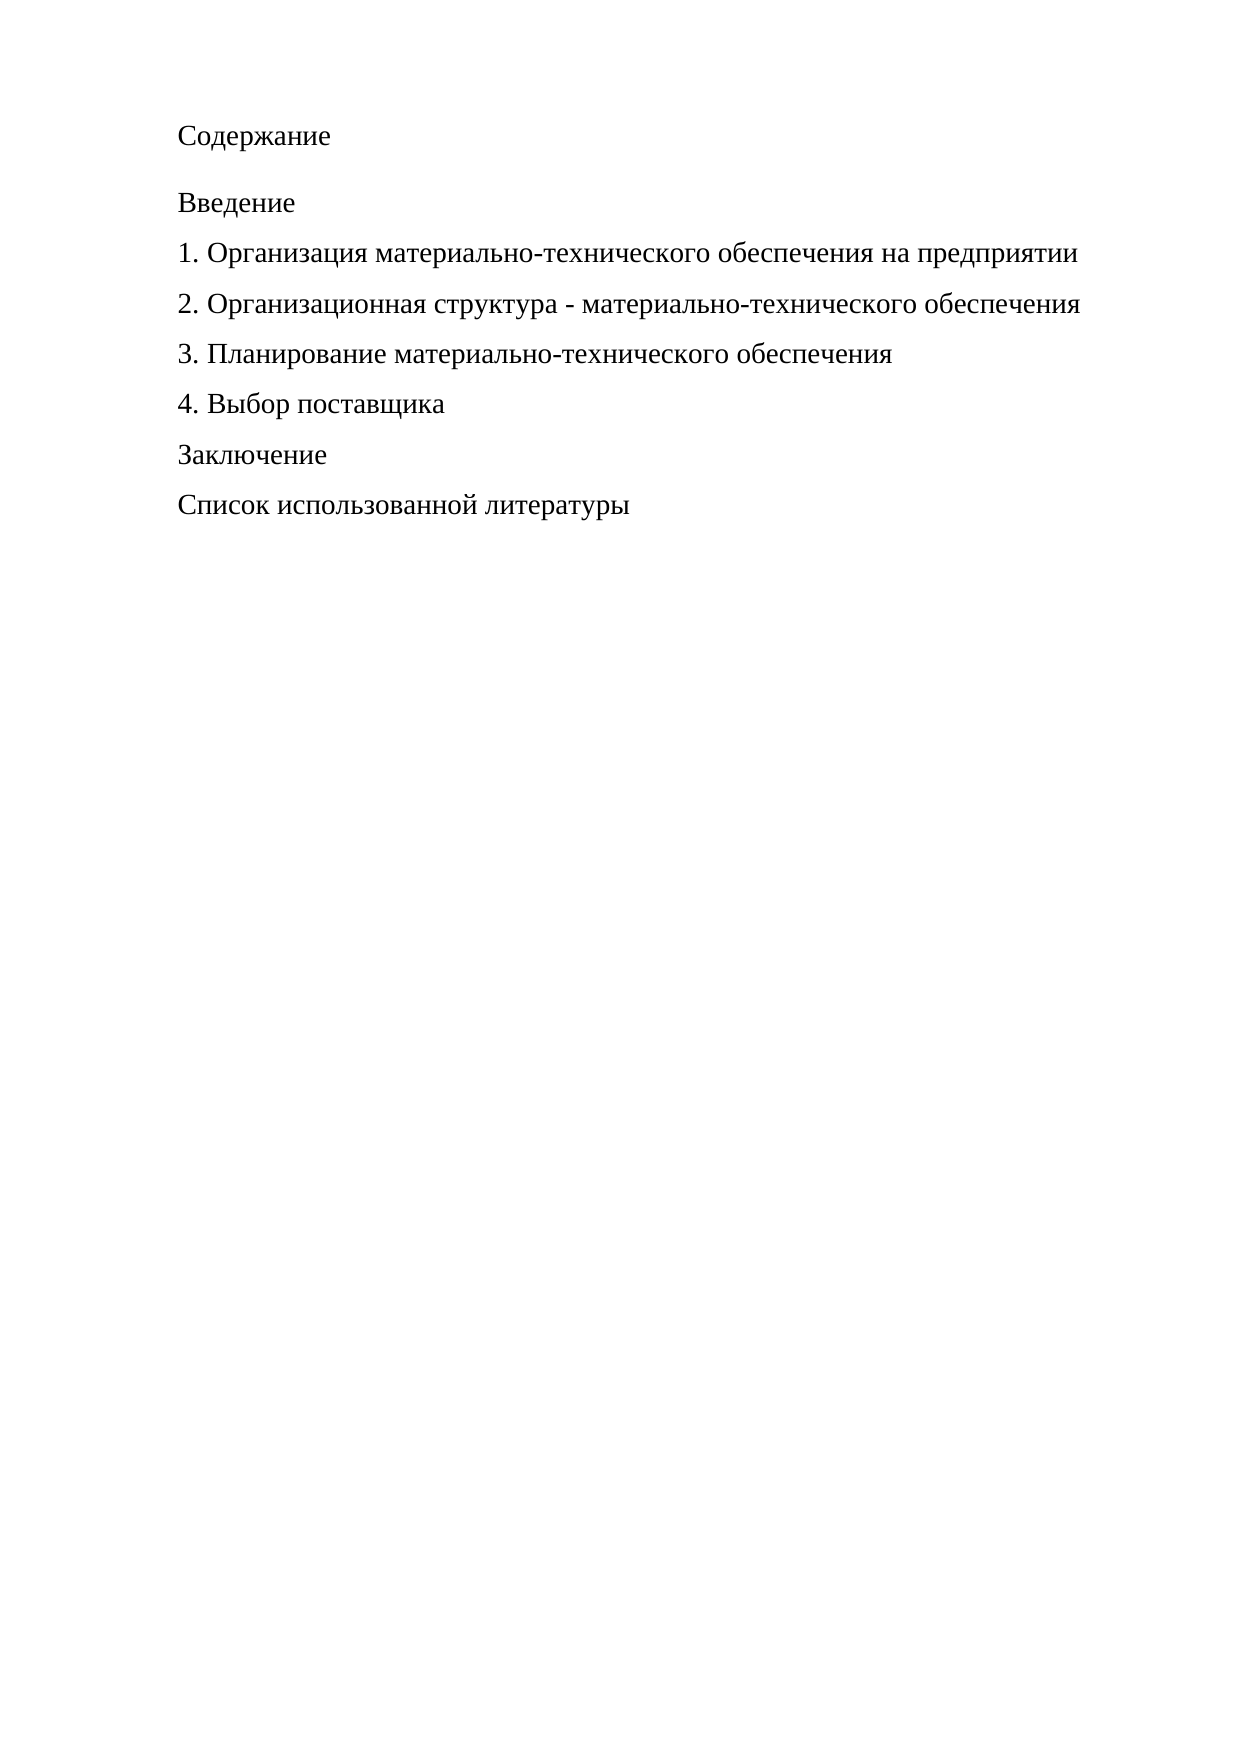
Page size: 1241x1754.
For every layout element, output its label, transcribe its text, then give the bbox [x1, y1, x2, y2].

text Введение [177, 185, 1152, 219]
text Содержание [177, 118, 1152, 152]
list Организация материально-технического обеспечения на предприятии [177, 236, 1152, 269]
list Планирование материально-технического обеспечения [177, 336, 1152, 370]
text Список использованной литературы [177, 487, 1152, 521]
list Выбор поставщика [177, 386, 1152, 420]
list Организационная структура - материально-технического обеспечения [177, 286, 1152, 319]
subtitle Заключение [177, 437, 1152, 470]
